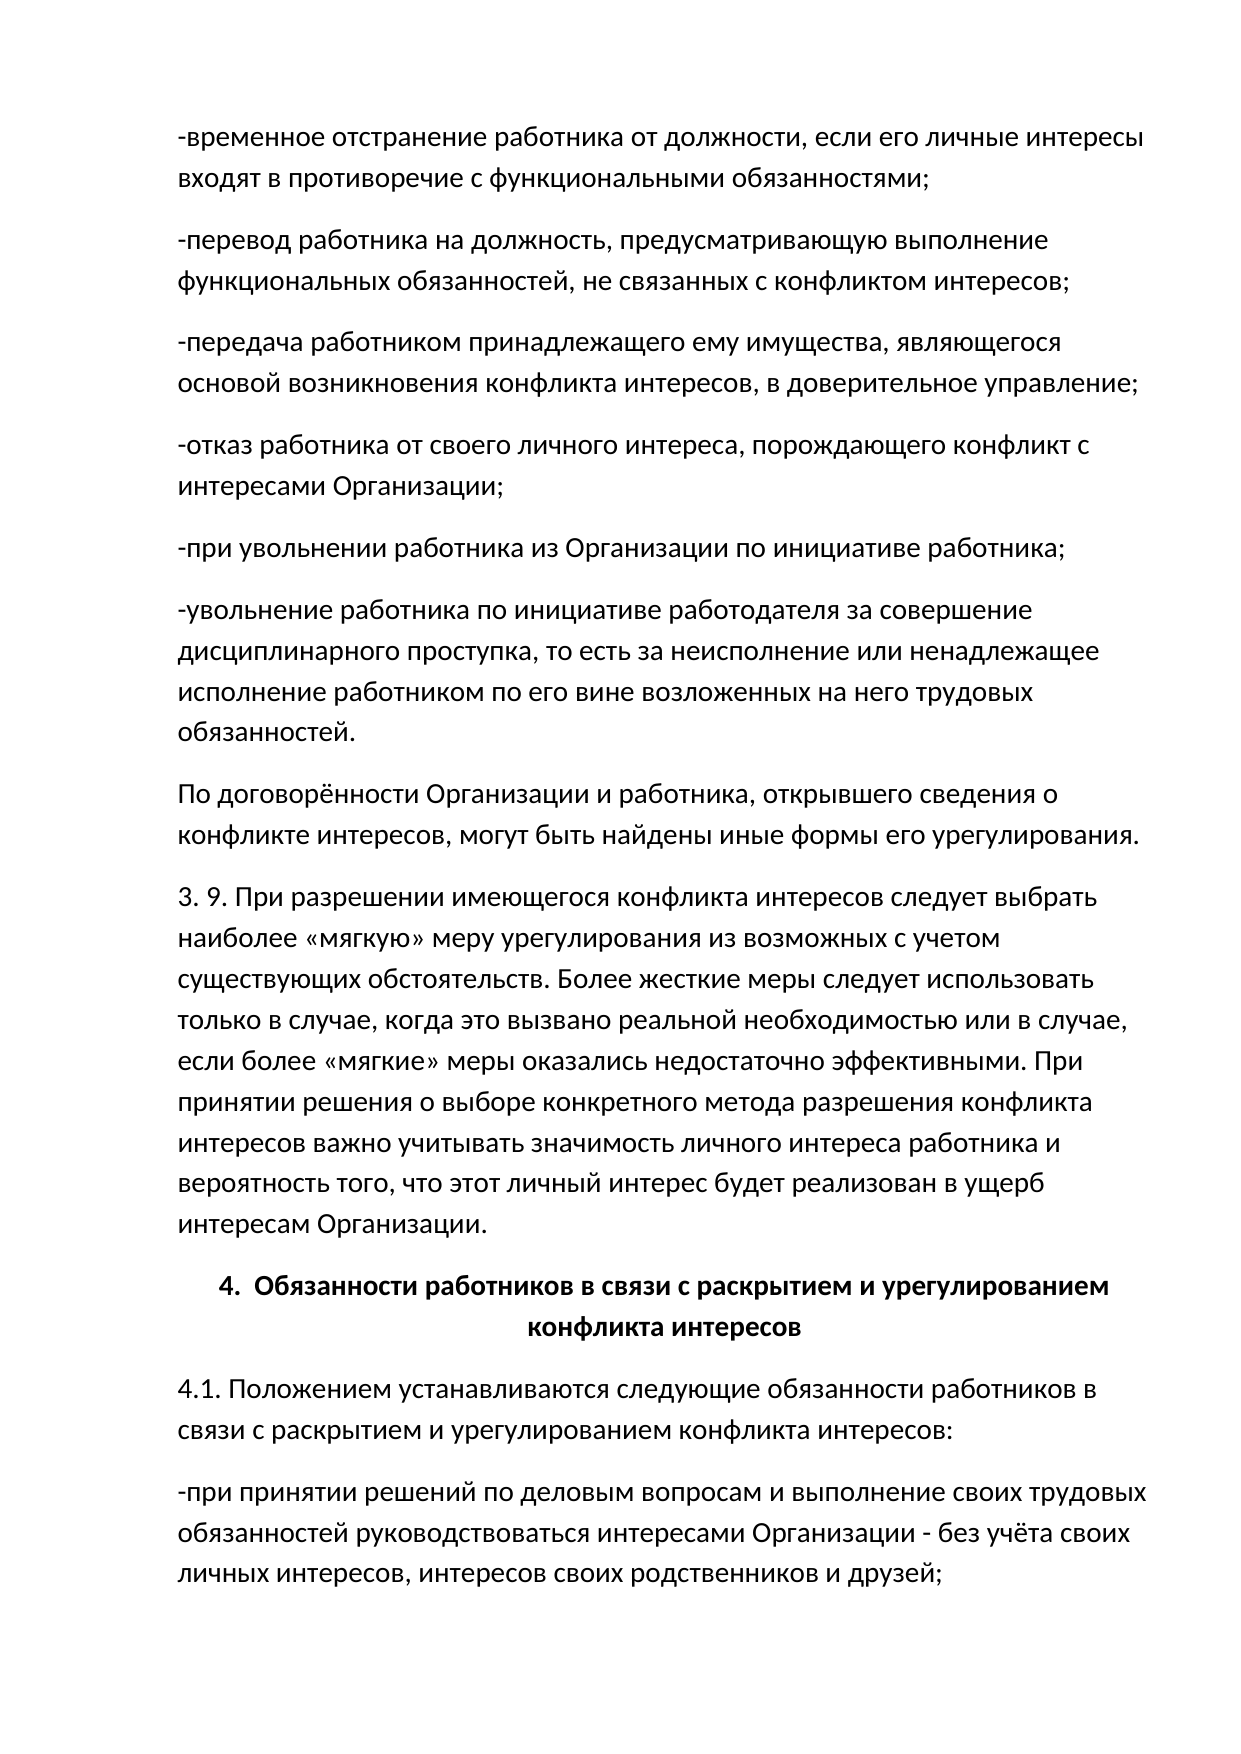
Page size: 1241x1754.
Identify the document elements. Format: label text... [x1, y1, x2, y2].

text -перевод работника на должность, предусматривающую выполнение функциональных обязанностей, не связанных с конфликтом интересов; [177, 221, 1152, 297]
text -при принятии решений по деловым вопросам и выполнение своих трудовых обязанностей руководствоваться интересами Организации - без учёта своих личных интересов, интересов своих родственников и друзей; [177, 1473, 1152, 1590]
text 4. Обязанности работников в связи с раскрытием и урегулированием конфликта интересов [177, 1267, 1152, 1344]
text -передача работником принадлежащего ему имущества, являющегося основой возникновения конфликта интересов, в доверительное управление; [177, 323, 1152, 400]
text 4.1. Положением устанавливаются следующие обязанности работников в связи с раскрытием и урегулированием конфликта интересов: [177, 1370, 1152, 1447]
text -при увольнении работника из Организации по инициативе работника; [177, 529, 1152, 564]
text -увольнение работника по инициативе работодателя за совершение дисциплинарного проступка, то есть за неисполнение или ненадлежащее исполнение работником по его вине возложенных на него трудовых обязанностей. [177, 591, 1152, 749]
text По договорённости Организации и работника, открывшего сведения о конфликте интересов, могут быть найдены иные формы его урегулирования. [177, 775, 1152, 852]
text -отказ работника от своего личного интереса, порождающего конфликт с интересами Организации; [177, 426, 1152, 503]
text 3. 9. При разрешении имеющегося конфликта интересов следует выбрать наиболее «мягкую» меру урегулирования из возможных с учетом существующих обстоятельств. Более жесткие меры следует использовать только в случае, когда это вызвано реальной необходимостью или в случае, если более «мягкие» меры оказались недостаточно эффективными. При принятии решения о выборе конкретного метода разрешения конфликта интересов важно учитывать значимость личного интереса работника и вероятность того, что этот личный интерес будет реализован в ущерб интересам Организации. [177, 878, 1152, 1241]
text -временное отстранение работника от должности, если его личные интересы входят в противоречие с функциональными обязанностями; [177, 118, 1152, 195]
